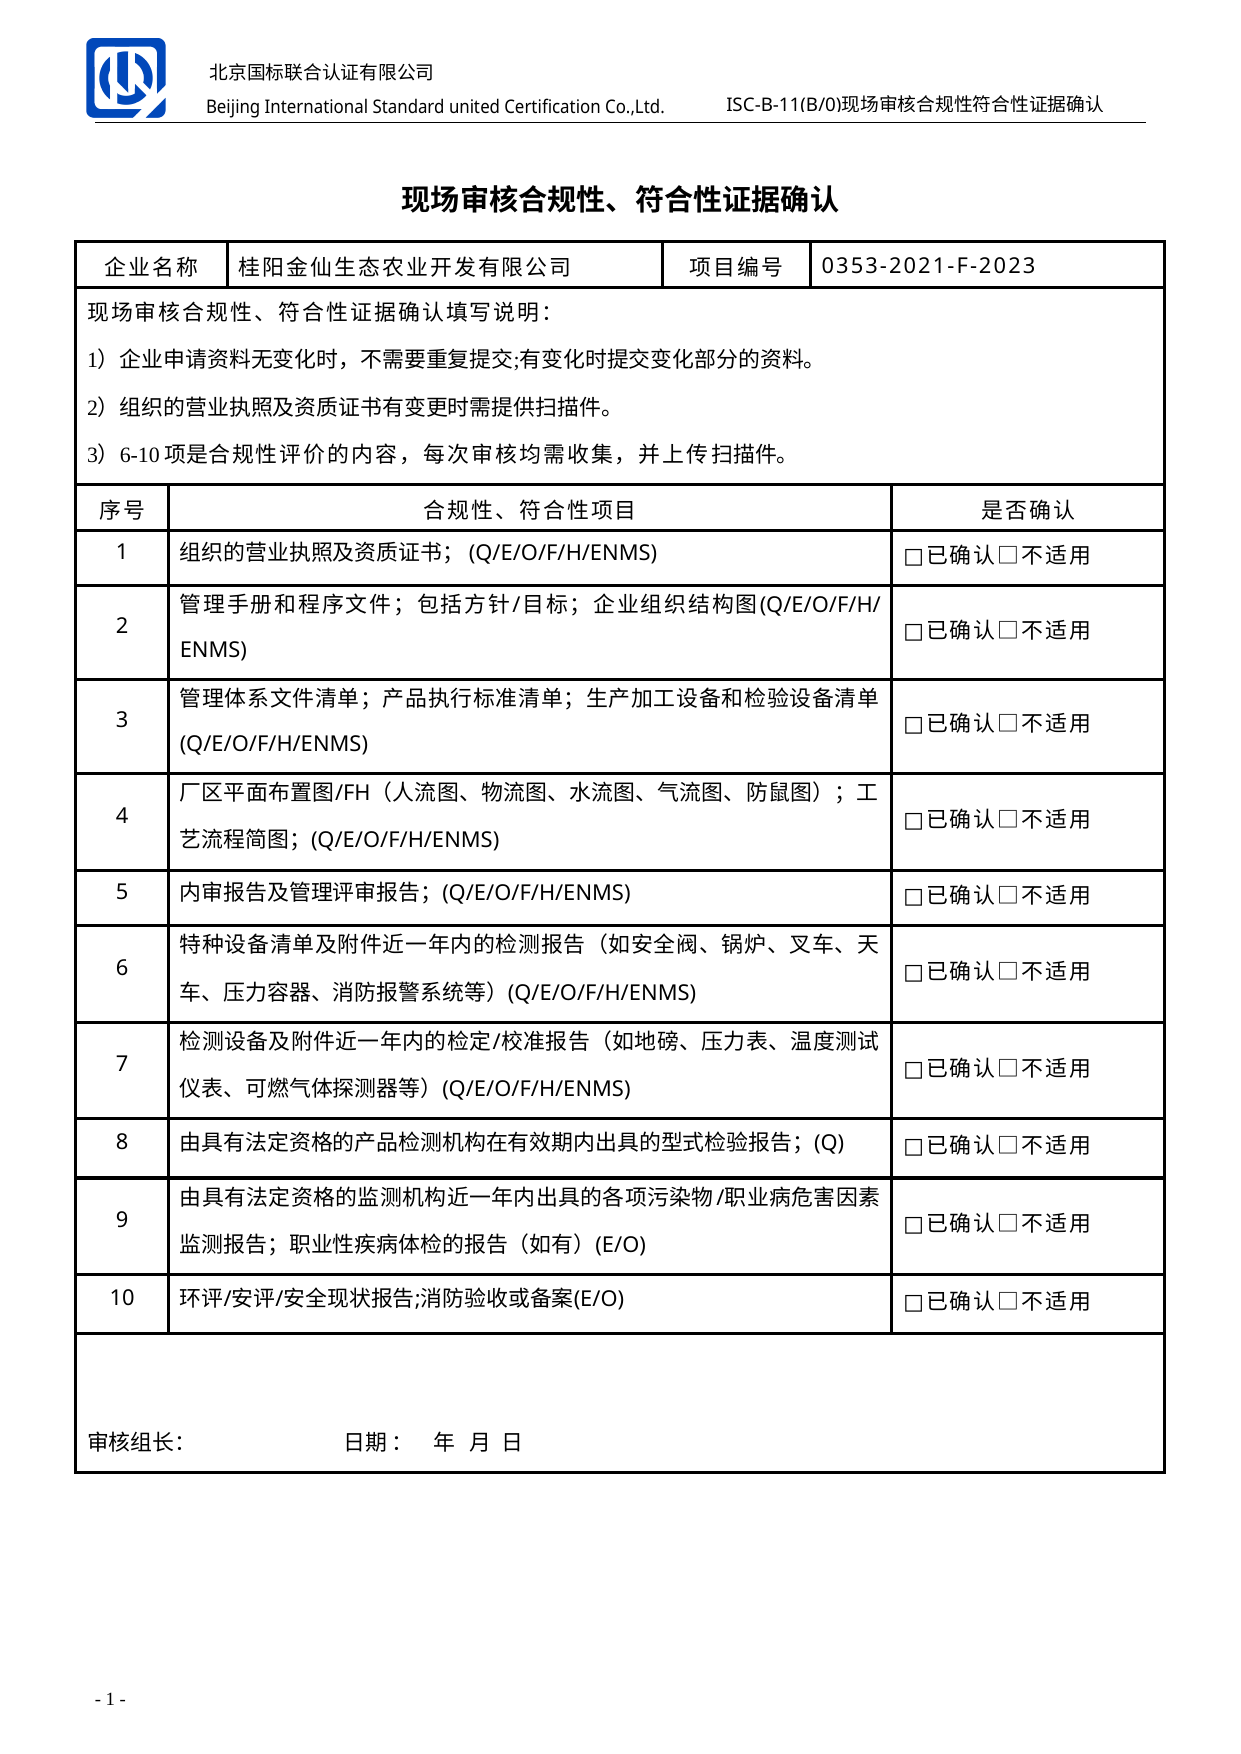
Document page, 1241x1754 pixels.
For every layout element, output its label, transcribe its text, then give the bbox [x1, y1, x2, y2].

table_header 项目编号 [664, 243, 809, 286]
table_cell □已确认□不适用 [893, 587, 1163, 678]
table_cell □已确认□不适用 [893, 681, 1163, 772]
table_cell 8 [77, 1120, 167, 1176]
table_cell 由具有法定资格的监测机构近一年内出具的各项污染物/职业病危害因素监测报告；职业性疾病体检的报告（如有）(E/O) [170, 1180, 890, 1273]
table_cell □已确认□不适用 [893, 927, 1163, 1021]
table_cell 组织的营业执照及资质证书； (Q/E/O/F/H/ENMS) [170, 532, 890, 584]
table_cell 合规性、符合性项目 [170, 486, 890, 529]
table_cell □已确认□不适用 [893, 775, 1163, 868]
table_cell □已确认□不适用 [893, 872, 1163, 924]
table_cell 10 [77, 1276, 167, 1332]
table_cell □已确认□不适用 [893, 1180, 1163, 1273]
table_cell 3 [77, 681, 167, 772]
table_cell 由具有法定资格的产品检测机构在有效期内出具的型式检验报告；(Q) [170, 1120, 890, 1176]
table_cell 序号 [77, 486, 167, 529]
table_cell 检测设备及附件近一年内的检定/校准报告（如地磅、压力表、温度测试仪表、可燃气体探测器等）(Q/E/O/F/H/ENMS) [170, 1024, 890, 1117]
table_cell 环评/安评/安全现状报告;消防验收或备案(E/O) [170, 1276, 890, 1332]
text 现场审核合规性、符合性证据确认 [94, 177, 1146, 219]
table_cell 内审报告及管理评审报告；(Q/E/O/F/H/ENMS) [170, 872, 890, 924]
table_cell 9 [77, 1180, 167, 1273]
table_cell □已确认□不适用 [893, 1276, 1163, 1332]
table_cell □已确认□不适用 [893, 532, 1163, 584]
table_cell 审核组长： 日期 ： 年 月 日 [77, 1335, 1163, 1471]
table_cell 厂区平面布置图/FH（人流图、物流图、水流图、气流图、防鼠图）；工艺流程简图；(Q/E/O/F/H/ENMS) [170, 775, 890, 868]
table_header 企业名称 [77, 243, 226, 286]
table_cell 1 [77, 532, 167, 584]
table_cell 是否确认 [893, 486, 1163, 529]
table_cell 2 [77, 587, 167, 678]
table_cell 4 [77, 775, 167, 868]
table_cell 管理手册和程序文件；包括方针/目标；企业组织结构图(Q/E/O/F/H/ENMS) [170, 587, 890, 678]
table_cell 管理体系文件清单；产品执行标准清单；生产加工设备和检验设备清单(Q/E/O/F/H/ENMS) [170, 681, 890, 772]
table_header 0353-2021-F-2023 [812, 243, 1163, 286]
picture [86, 38, 166, 118]
table_cell 特种设备清单及附件近一年内的检测报告（如安全阀、锅炉、叉车、天车、压力容器、消防报警系统等）(Q/E/O/F/H/ENMS) [170, 927, 890, 1021]
table_cell □已确认□不适用 [893, 1120, 1163, 1176]
table_cell 6 [77, 927, 167, 1021]
table_cell □已确认□不适用 [893, 1024, 1163, 1117]
table_cell 7 [77, 1024, 167, 1117]
table_header 桂阳金仙生态农业开发有限公司 [229, 243, 661, 286]
table_cell 现场审核合规性、符合性证据确认填写说明： 1）企业申请资料无变化时，不需要重复提交;有变化时提交变化部分的资料。 2）组织的营业执照及资质证书有变更时需提供扫描件。 3）6-10项是合规性评价的内容，每次审核均需收集，并上传扫描件。 [77, 289, 1163, 483]
table_cell 5 [77, 872, 167, 924]
